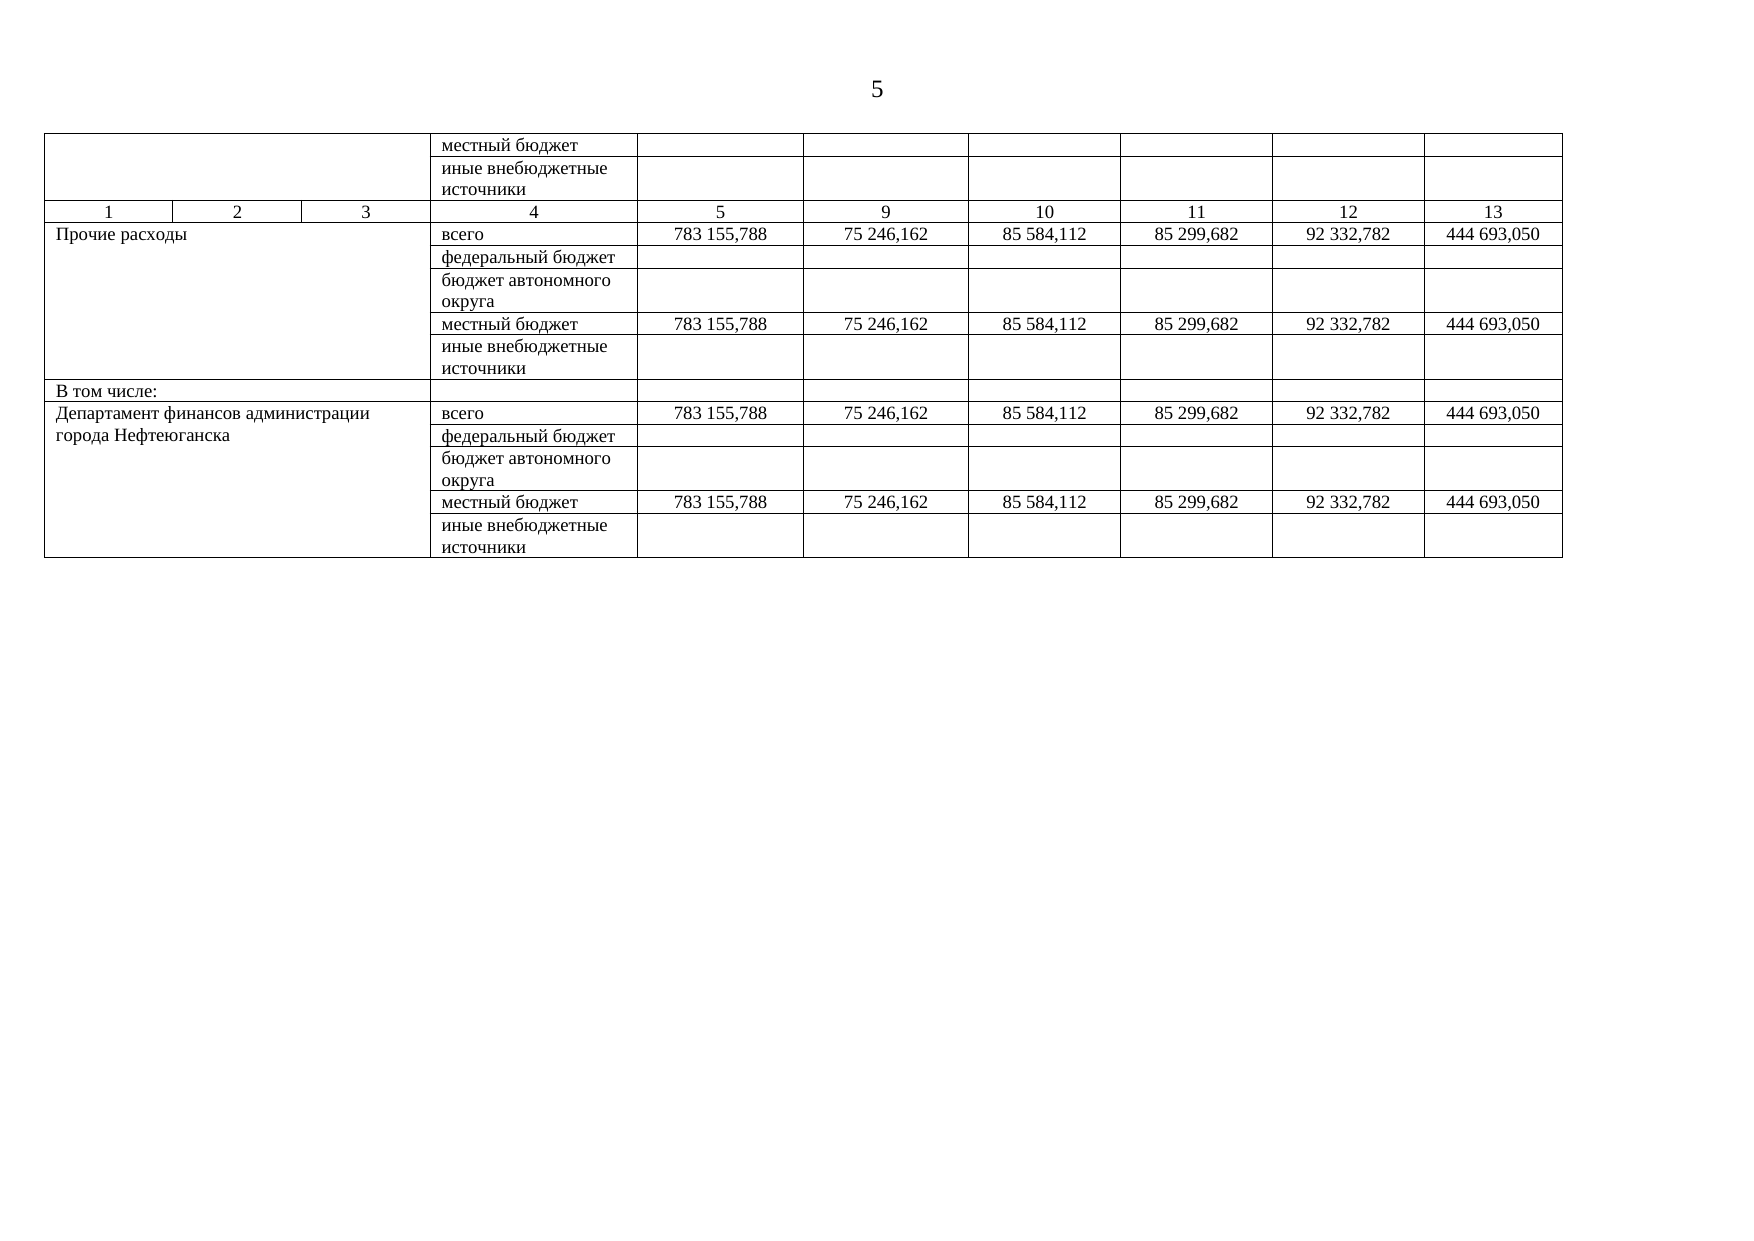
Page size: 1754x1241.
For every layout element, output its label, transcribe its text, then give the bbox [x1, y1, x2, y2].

table_cell В том числе: [45, 380, 430, 401]
table_cell [1121, 380, 1272, 401]
table_cell [638, 447, 803, 490]
table_cell [1273, 447, 1424, 490]
table_cell [1121, 335, 1272, 378]
table_cell [804, 425, 968, 446]
table_cell 2 [173, 201, 301, 222]
table_cell всего [431, 402, 637, 424]
table_cell бюджет автономного округа [431, 269, 637, 312]
table_cell 444 693,050 [1425, 402, 1562, 424]
table_cell 85 584,112 [969, 402, 1120, 424]
table_cell [638, 269, 803, 312]
table_cell 85 299,682 [1121, 402, 1272, 424]
table_cell [638, 380, 803, 401]
table_cell [969, 447, 1120, 490]
table_cell 10 [969, 201, 1120, 222]
table_cell [804, 134, 968, 156]
table_cell 85 584,112 [969, 491, 1120, 513]
table_cell 783 155,788 [638, 313, 803, 334]
table_cell [1425, 335, 1562, 378]
table_cell [804, 335, 968, 378]
table_cell [969, 269, 1120, 312]
table_cell иные внебюджетные источники [431, 157, 637, 200]
table_cell [1121, 514, 1272, 557]
table_cell 75 246,162 [804, 313, 968, 334]
table_cell 783 155,788 [638, 402, 803, 424]
table_cell [1425, 380, 1562, 401]
table_cell [638, 335, 803, 378]
table_cell [638, 246, 803, 267]
table_cell 85 584,112 [969, 223, 1120, 245]
table_cell федеральный бюджет [431, 246, 637, 267]
table_cell [1425, 447, 1562, 490]
table_cell местный бюджет [431, 491, 637, 513]
table_cell [638, 157, 803, 200]
table_cell 92 332,782 [1273, 223, 1424, 245]
table_cell [804, 157, 968, 200]
table_cell [1273, 246, 1424, 267]
table_cell 92 332,782 [1273, 402, 1424, 424]
table_cell [638, 514, 803, 557]
table_cell [638, 425, 803, 446]
table_cell 4 [431, 201, 637, 222]
table_cell [804, 380, 968, 401]
table_cell [431, 380, 637, 401]
table_cell [804, 246, 968, 267]
table_cell [1425, 269, 1562, 312]
table_cell [1425, 514, 1562, 557]
table_cell [1425, 246, 1562, 267]
table_cell 85 299,682 [1121, 491, 1272, 513]
table_cell федеральный бюджет [431, 425, 637, 446]
table_cell иные внебюджетные источники [431, 335, 637, 378]
table_cell иные внебюджетные источники [431, 514, 637, 557]
table_cell 12 [1273, 201, 1424, 222]
table_cell [804, 447, 968, 490]
table_cell 85 299,682 [1121, 313, 1272, 334]
table_cell [1273, 157, 1424, 200]
table_cell 92 332,782 [1273, 313, 1424, 334]
table_cell [1121, 246, 1272, 267]
table_cell [1273, 134, 1424, 156]
table_cell 783 155,788 [638, 491, 803, 513]
table_cell [1273, 380, 1424, 401]
table_cell 444 693,050 [1425, 491, 1562, 513]
table_cell [1121, 269, 1272, 312]
table_cell 3 [302, 201, 430, 222]
table_cell [1425, 157, 1562, 200]
table_cell [804, 269, 968, 312]
table_cell всего [431, 223, 637, 245]
table_cell [969, 380, 1120, 401]
table_cell Департамент финансов администрации города Нефтеюганска [45, 402, 430, 557]
table_cell [969, 425, 1120, 446]
table_cell [969, 134, 1120, 156]
table_cell местный бюджет [431, 134, 637, 156]
table_cell 5 [638, 201, 803, 222]
table_cell [969, 157, 1120, 200]
table_cell [638, 134, 803, 156]
table_cell [1121, 447, 1272, 490]
table_cell местный бюджет [431, 313, 637, 334]
table_cell бюджет автономного округа [431, 447, 637, 490]
table_cell 75 246,162 [804, 223, 968, 245]
table_cell [1273, 425, 1424, 446]
table_cell [1121, 157, 1272, 200]
table_cell 13 [1425, 201, 1562, 222]
table_cell 75 246,162 [804, 402, 968, 424]
table_cell 75 246,162 [804, 491, 968, 513]
table_cell [804, 514, 968, 557]
table_cell [969, 514, 1120, 557]
table_cell [1425, 425, 1562, 446]
table_cell 444 693,050 [1425, 313, 1562, 334]
table_cell [1273, 269, 1424, 312]
table_cell 85 299,682 [1121, 223, 1272, 245]
table_cell Прочие расходы [45, 223, 430, 378]
table_cell 1 [45, 201, 172, 222]
table_cell [1425, 134, 1562, 156]
table_cell 783 155,788 [638, 223, 803, 245]
table_cell [969, 246, 1120, 267]
table_cell [969, 335, 1120, 378]
table_cell [1121, 425, 1272, 446]
table_cell [1273, 335, 1424, 378]
table_cell 92 332,782 [1273, 491, 1424, 513]
table_cell 11 [1121, 201, 1272, 222]
table_cell [1273, 514, 1424, 557]
table_cell 9 [804, 201, 968, 222]
table_cell 85 584,112 [969, 313, 1120, 334]
table_cell 444 693,050 [1425, 223, 1562, 245]
table_cell [1121, 134, 1272, 156]
